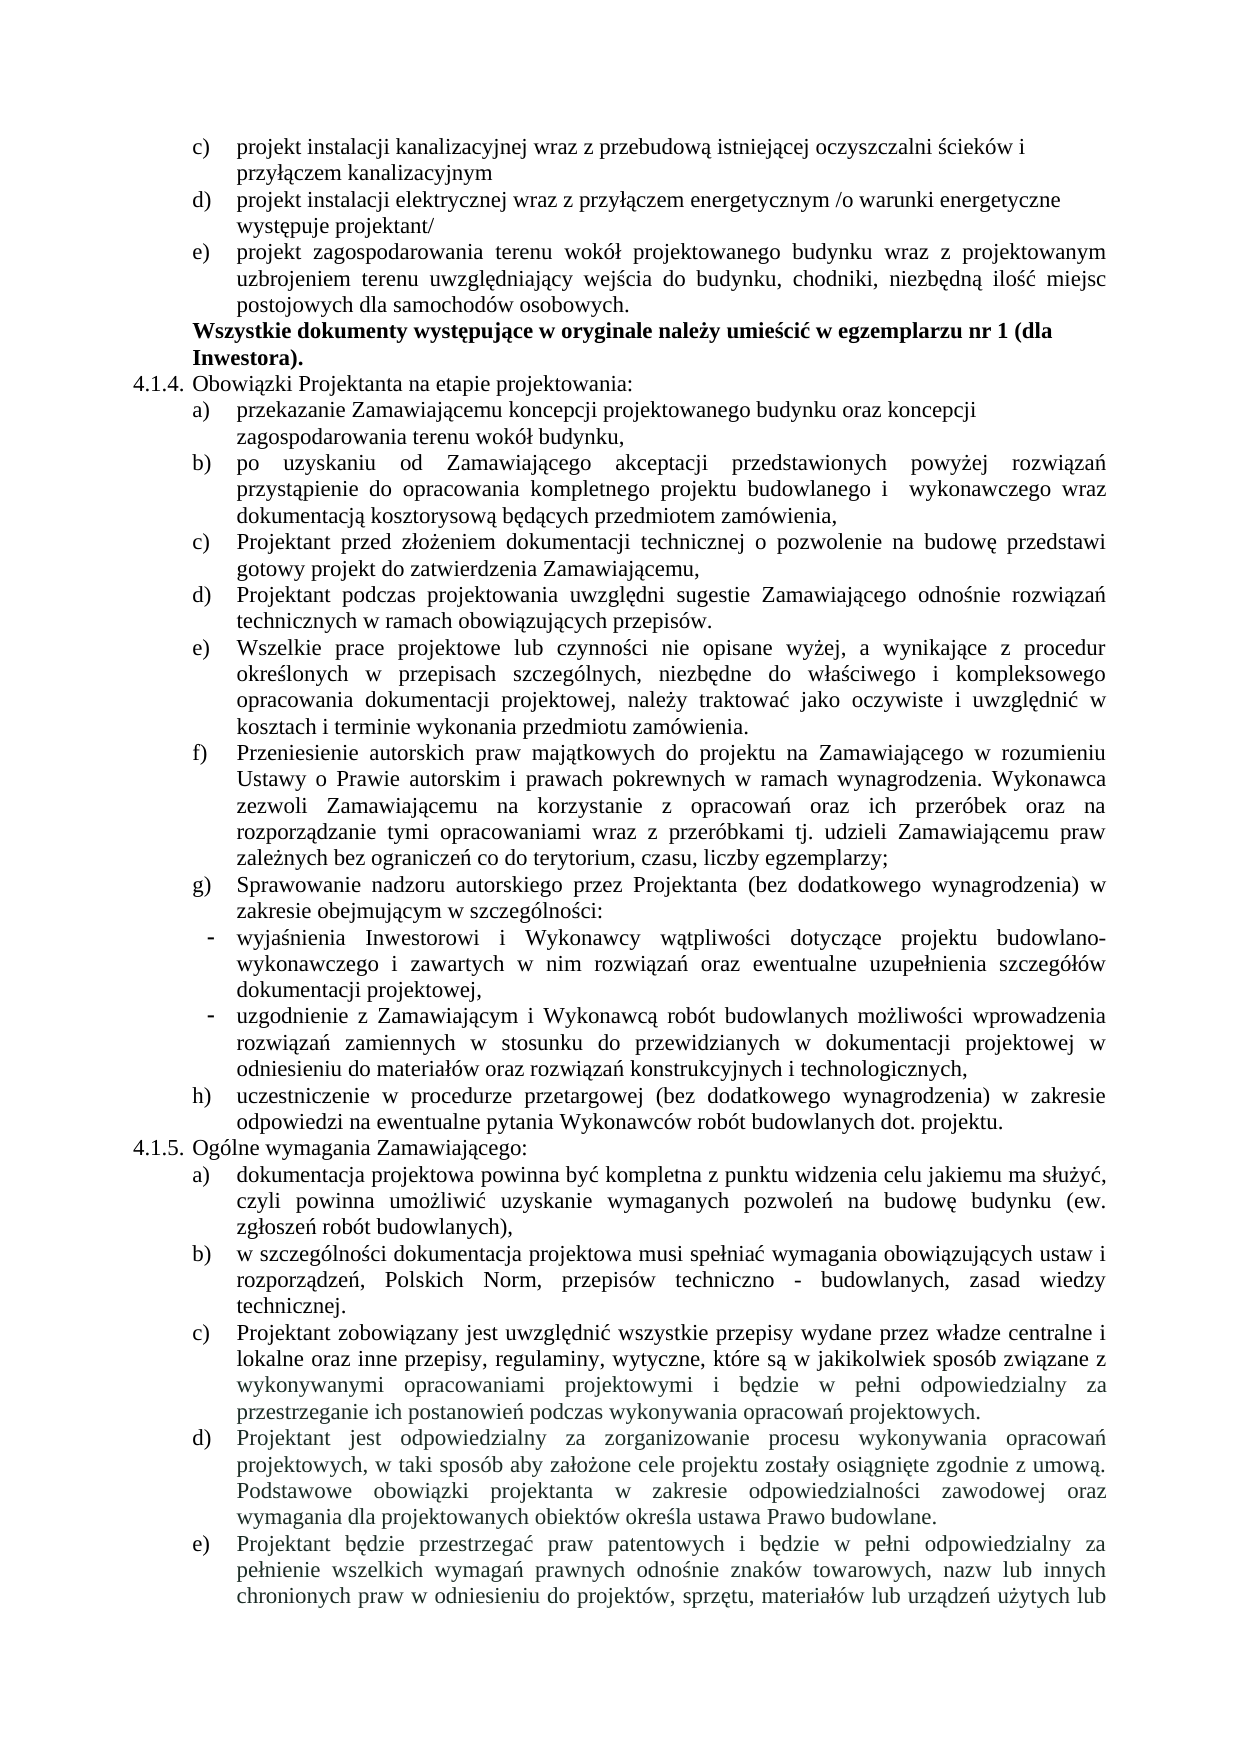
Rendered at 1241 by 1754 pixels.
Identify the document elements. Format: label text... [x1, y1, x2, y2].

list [192, 1530, 1107, 1609]
text Wszystkie dokumenty występujące w oryginale należy umieścić w egzemplarzu nr 1 (dla Inwestora). [192, 317, 1107, 370]
list przekazanie Zamawiającemu koncepcji projektowanego budynku oraz koncepcji zagospodarowania terenu wokół budynku, [192, 396, 1107, 449]
list uczestniczenie w procedurze przetargowej (bez dodatkowego wynagrodzenia) w zakresie odpowiedzi na ewentualne pytania Wykonawców robót budowlanych dot. projektu. [192, 1082, 1107, 1134]
list Projektant podczas projektowania uwzględni sugestie Zamawiającego odnośnie rozwiązań technicznych w ramach obowiązujących przepisów. [192, 581, 1107, 634]
list uzgodnienie z Zamawiającym i Wykonawcą robót budowlanych możliwości wprowadzenia rozwiązań zamiennych w stosunku do przewidzianych w dokumentacji projektowej w odniesieniu do materiałów oraz rozwiązań konstrukcyjnych i technologicznych, [207, 1003, 1107, 1082]
list w szczególności dokumentacja projektowa musi spełniać wymagania obowiązujących ustaw i rozporządzeń, Polskich Norm, przepisów techniczno - budowlanych, zasad wiedzy technicznej. [192, 1240, 1107, 1319]
list Przeniesienie autorskich praw majątkowych do projektu na Zamawiającego w rozumieniu Ustawy o Prawie autorskim i prawach pokrewnych w ramach wynagrodzenia. Wykonawca zezwoli Zamawiającemu na korzystanie z opracowań oraz ich przeróbek oraz na rozporządzanie tymi opracowaniami wraz z przeróbkami tj. udzieli Zamawiającemu praw zależnych bez ograniczeń co do terytorium, czasu, liczby egzemplarzy; [192, 739, 1107, 871]
list Wszelkie prace projektowe lub czynności nie opisane wyżej, a wynikające z procedur określonych w przepisach szczególnych, niezbędne do właściwego i kompleksowego opracowania dokumentacji projektowej, należy traktować jako oczywiste i uwzględnić w kosztach i terminie wykonania przedmiotu zamówienia. [192, 634, 1107, 739]
list Projektant jest odpowiedzialny za zorganizowanie procesu wykonywania opracowań projektowych, w taki sposób aby założone cele projektu zostały osiągnięte zgodnie z umową. Podstawowe obowiązki projektanta w zakresie odpowiedzialności zawodowej oraz wymagania dla projektowanych obiektów określa ustawa Prawo budowlane. [192, 1424, 1107, 1530]
list wyjaśnienia Inwestorowi i Wykonawcy wątpliwości dotyczące projektu budowlano- wykonawczego i zawartych w nim rozwiązań oraz ewentualne uzupełnienia szczegółów dokumentacji projektowej, [207, 923, 1107, 1003]
list po uzyskaniu od Zamawiającego akceptacji przedstawionych powyżej rozwiązań przystąpienie do opracowania kompletnego projektu budowlanego i wykonawczego wraz dokumentacją kosztorysową będących przedmiotem zamówienia, [192, 449, 1107, 528]
list Projektant zobowiązany jest uwzględnić wszystkie przepisy wydane przez władze centralne i lokalne oraz inne przepisy, regulaminy, wytyczne, które są w jakikolwiek sposób związane z wykonywanymi opracowaniami projektowymi i będzie w pełni odpowiedzialny za przestrzeganie ich postanowień podczas wykonywania opracowań projektowych. [192, 1319, 1107, 1424]
list dokumentacja projektowa powinna być kompletna z punktu widzenia celu jakiemu ma służyć, czyli powinna umożliwić uzyskanie wymaganych pozwoleń na budowę budynku (ew. zgłoszeń robót budowlanych), [192, 1161, 1107, 1240]
list projekt instalacji kanalizacyjnej wraz z przebudową istniejącej oczyszczalni ścieków i przyłączem kanalizacyjnym [192, 133, 1107, 186]
list projekt zagospodarowania terenu wokół projektowanego budynku wraz z projektowanym uzbrojeniem terenu uwzględniający wejścia do budynku, chodniki, niezbędną ilość miejsc postojowych dla samochodów osobowych. [192, 238, 1107, 317]
list Ogólne wymagania Zamawiającego: [133, 1134, 1107, 1161]
list Obowiązki Projektanta na etapie projektowania: [133, 370, 1107, 396]
list Projektant przed złożeniem dokumentacji technicznej o pozwolenie na budowę przedstawi gotowy projekt do zatwierdzenia Zamawiającemu, [192, 528, 1107, 581]
list Sprawowanie nadzoru autorskiego przez Projektanta (bez dodatkowego wynagrodzenia) w zakresie obejmującym w szczególności: [192, 871, 1107, 923]
list projekt instalacji elektrycznej wraz z przyłączem energetycznym /o warunki energetyczne występuje projektant/ [192, 186, 1107, 238]
